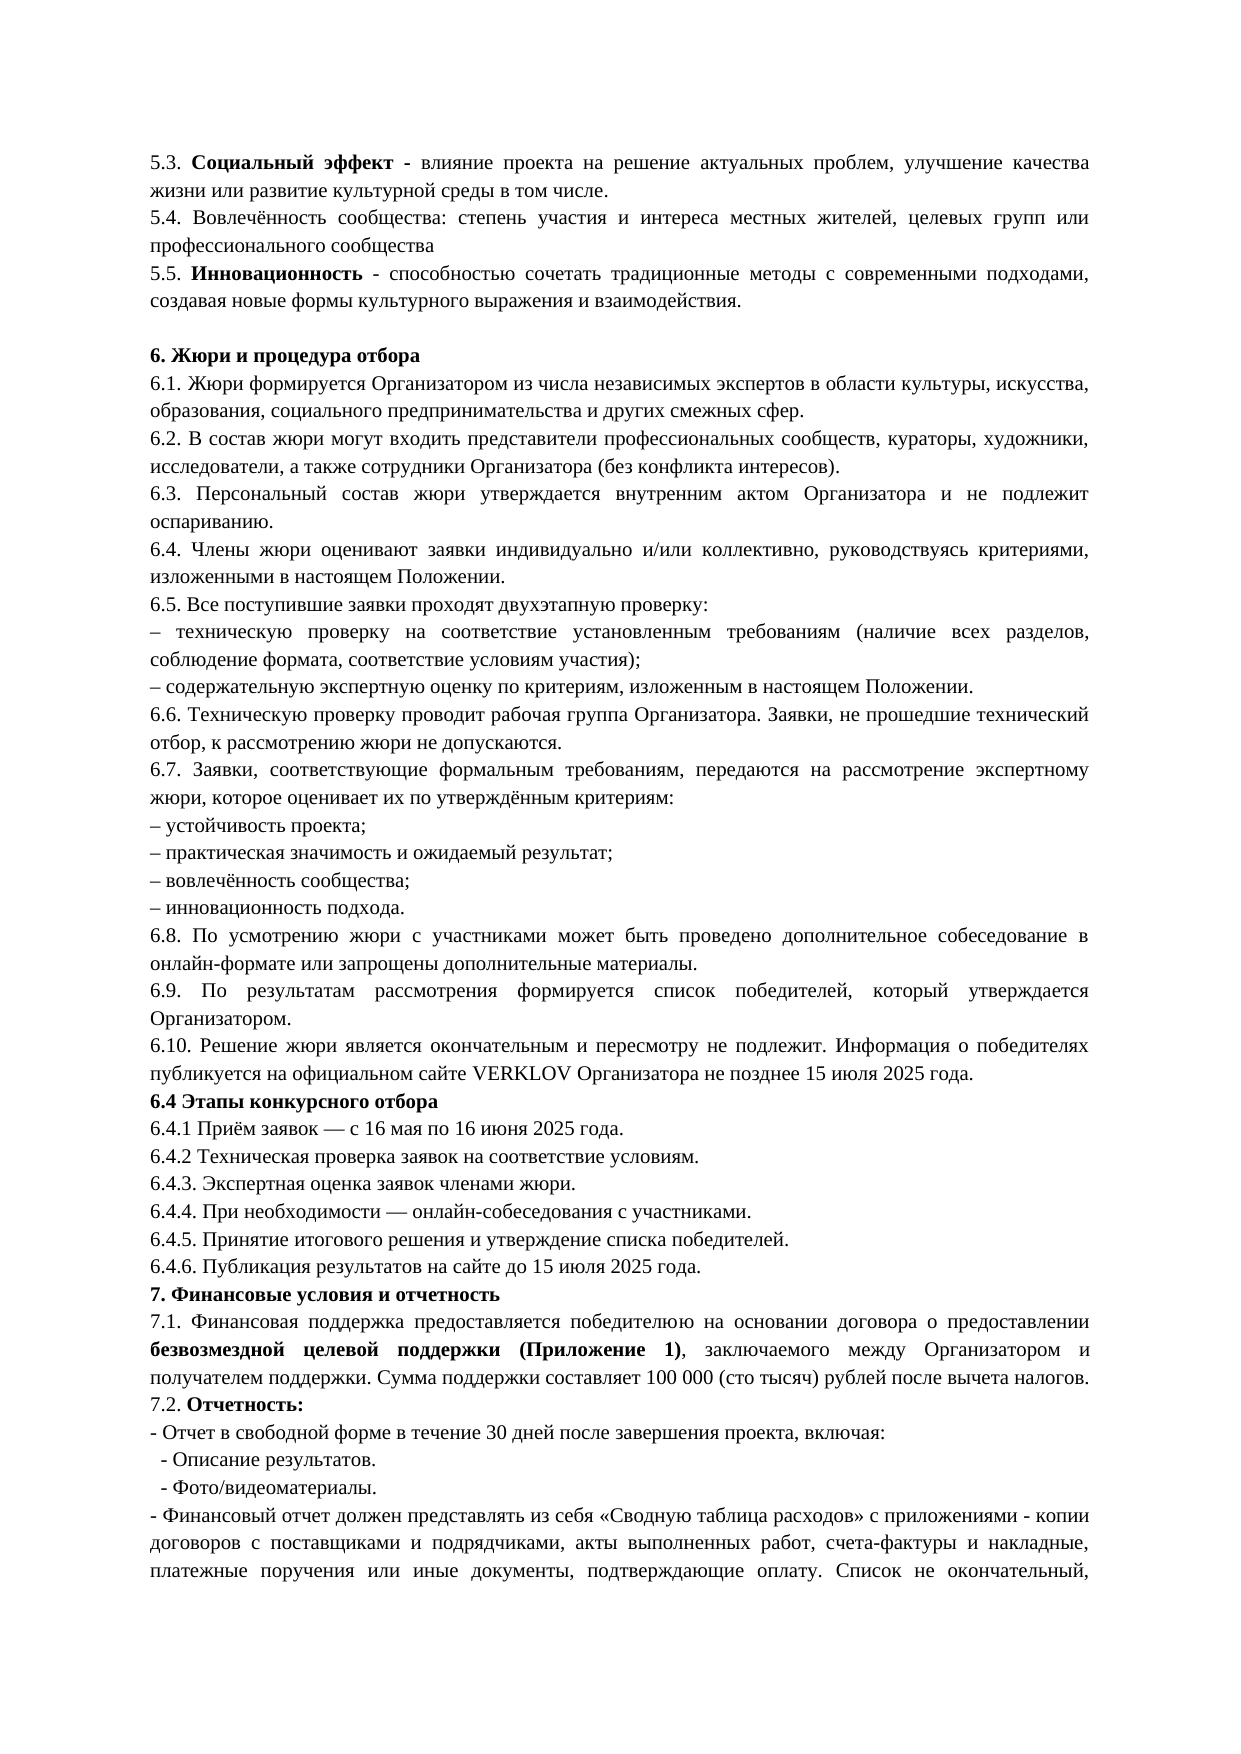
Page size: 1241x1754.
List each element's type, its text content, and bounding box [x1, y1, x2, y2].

text 6.6. Техническую проверку проводит рабочая группа Организатора. Заявки, не прошедшие технический отбор, к рассмотрению жюри не допускаются. [150, 702, 1090, 754]
text 6.4. Члены жюри оценивают заявки индивидуально и/или коллективно, руководствуясь критериями, изложенными в настоящем Положении. [150, 536, 1090, 588]
text – практическая значимость и ожидаемый результат; [150, 840, 1090, 864]
text 6.1. Жюри формируется Организатором из числа независимых экспертов в области культуры, искусства, образования, социального предпринимательства и других смежных сфер. [150, 371, 1090, 422]
text 6.8. По усмотрению жюри с участниками может быть проведено дополнительное собеседование в онлайн-формате или запрощены дополнительные материалы. [150, 923, 1090, 974]
text 7. Финансовые условия и отчетность [150, 1282, 1090, 1306]
text 6.4.6. Публикация результатов на сайте до 15 июля 2025 года. [150, 1254, 1090, 1278]
text 6.4.3. Экспертная оценка заявок членами жюри. [150, 1171, 1090, 1195]
text 6.5. Все поступившие заявки проходят двухэтапную проверку: [150, 592, 1090, 616]
text 6.3. Персональный состав жюри утверждается внутренним актом Организатора и не подлежит оспариванию. [150, 481, 1090, 533]
text 5.3. Социальный эффект - влияние проекта на решение актуальных проблем, улучшение качества жизни или развитие культурной среды в том числе. [150, 150, 1090, 202]
text - Отчет в свободной форме в течение 30 дней после завершения проекта, включая: [150, 1420, 1090, 1444]
text 7.2. Отчетность: [150, 1392, 1090, 1416]
text – содержательную экспертную оценку по критериям, изложенным в настоящем Положении. [150, 674, 1090, 698]
text – инновационность подхода. [150, 895, 1090, 919]
text – устойчивость проекта; [150, 812, 1090, 837]
text 6.4.2 Техническая проверка заявок на соответствие условиям. [150, 1144, 1090, 1168]
text – техническую проверку на соответствие установленным требованиям (наличие всех разделов, соблюдение формата, соответствие условиям участия); [150, 619, 1090, 671]
text 6.4 Этапы конкурсного отбора [150, 1088, 1090, 1113]
text - Фото/видеоматериалы. [150, 1475, 1090, 1499]
text – вовлечённость сообщества; [150, 868, 1090, 892]
text 6.10. Решение жюри является окончательным и пересмотру не подлежит. Информация о победителях публикуется на официальном сайте VERKLOV Организатора не позднее 15 июля 2025 года. [150, 1033, 1090, 1085]
text 6.2. В состав жюри могут входить представители профессиональных сообществ, кураторы, художники, исследователи, а также сотрудники Организатора (без конфликта интересов). [150, 426, 1090, 478]
text 6.9. По результатам рассмотрения формируется список победителей, который утверждается Организатором. [150, 978, 1090, 1030]
text - Описание результатов. [150, 1447, 1090, 1471]
text 6.4.1 Приём заявок — с 16 мая по 16 июня 2025 года. [150, 1116, 1090, 1140]
text 6.4.4. При необходимости — онлайн-собеседования с участниками. [150, 1199, 1090, 1223]
text 6. Жюри и процедура отбора [150, 343, 1090, 367]
text 6.7. Заявки, соответствующие формальным требованиям, передаются на рассмотрение экспертному жюри, которое оценивает их по утверждённым критериям: [150, 757, 1090, 809]
text 5.4. Вовлечённость сообщества: степень участия и интереса местных жителей, целевых групп или профессионального сообщества [150, 205, 1090, 257]
text 6.4.5. Принятие итогового решения и утверждение списка победителей. [150, 1227, 1090, 1251]
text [150, 1503, 1090, 1582]
text 7.1. Финансовая поддержка предоставляется победителюю на основании договора о предоставлении безвозмездной целевой поддержки (Приложение 1), заключаемого между Организатором и получателем поддержки. Сумма поддержки составляет 100 000 (сто тысяч) рублей после вычета налогов. [150, 1309, 1090, 1389]
text 5.5. Инновационность - способностью сочетать традиционные методы с современными подходами, создавая новые формы культурного выражения и взаимодействия. [150, 260, 1090, 312]
